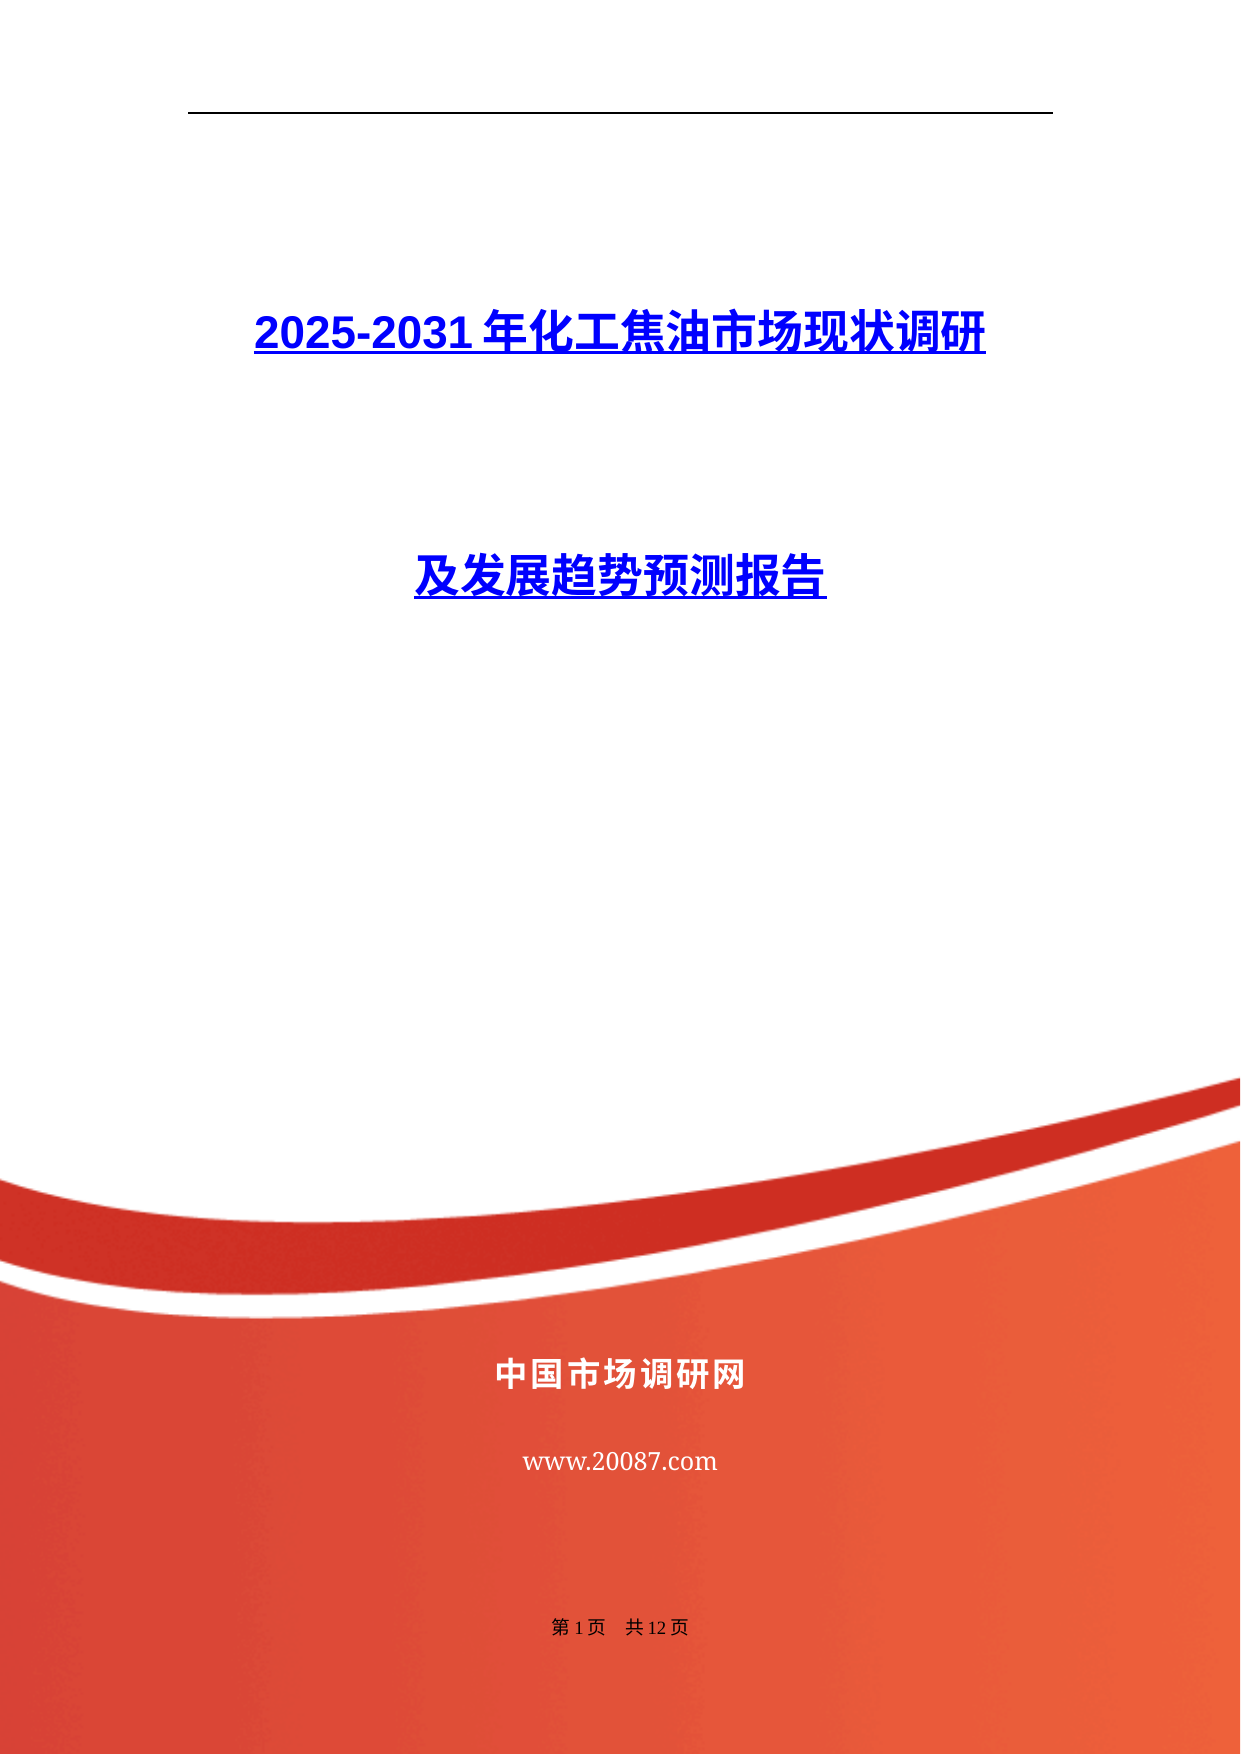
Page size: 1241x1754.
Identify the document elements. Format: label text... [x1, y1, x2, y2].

picture [0, 1006, 1241, 1754]
subtitle 中国市场调研网 [187, 1339, 1053, 1404]
table_header 2025-2031年化工焦油市场现状调研及发展趋势预测报告 [188, 207, 1053, 773]
text www.20087.com [187, 1428, 1053, 1493]
